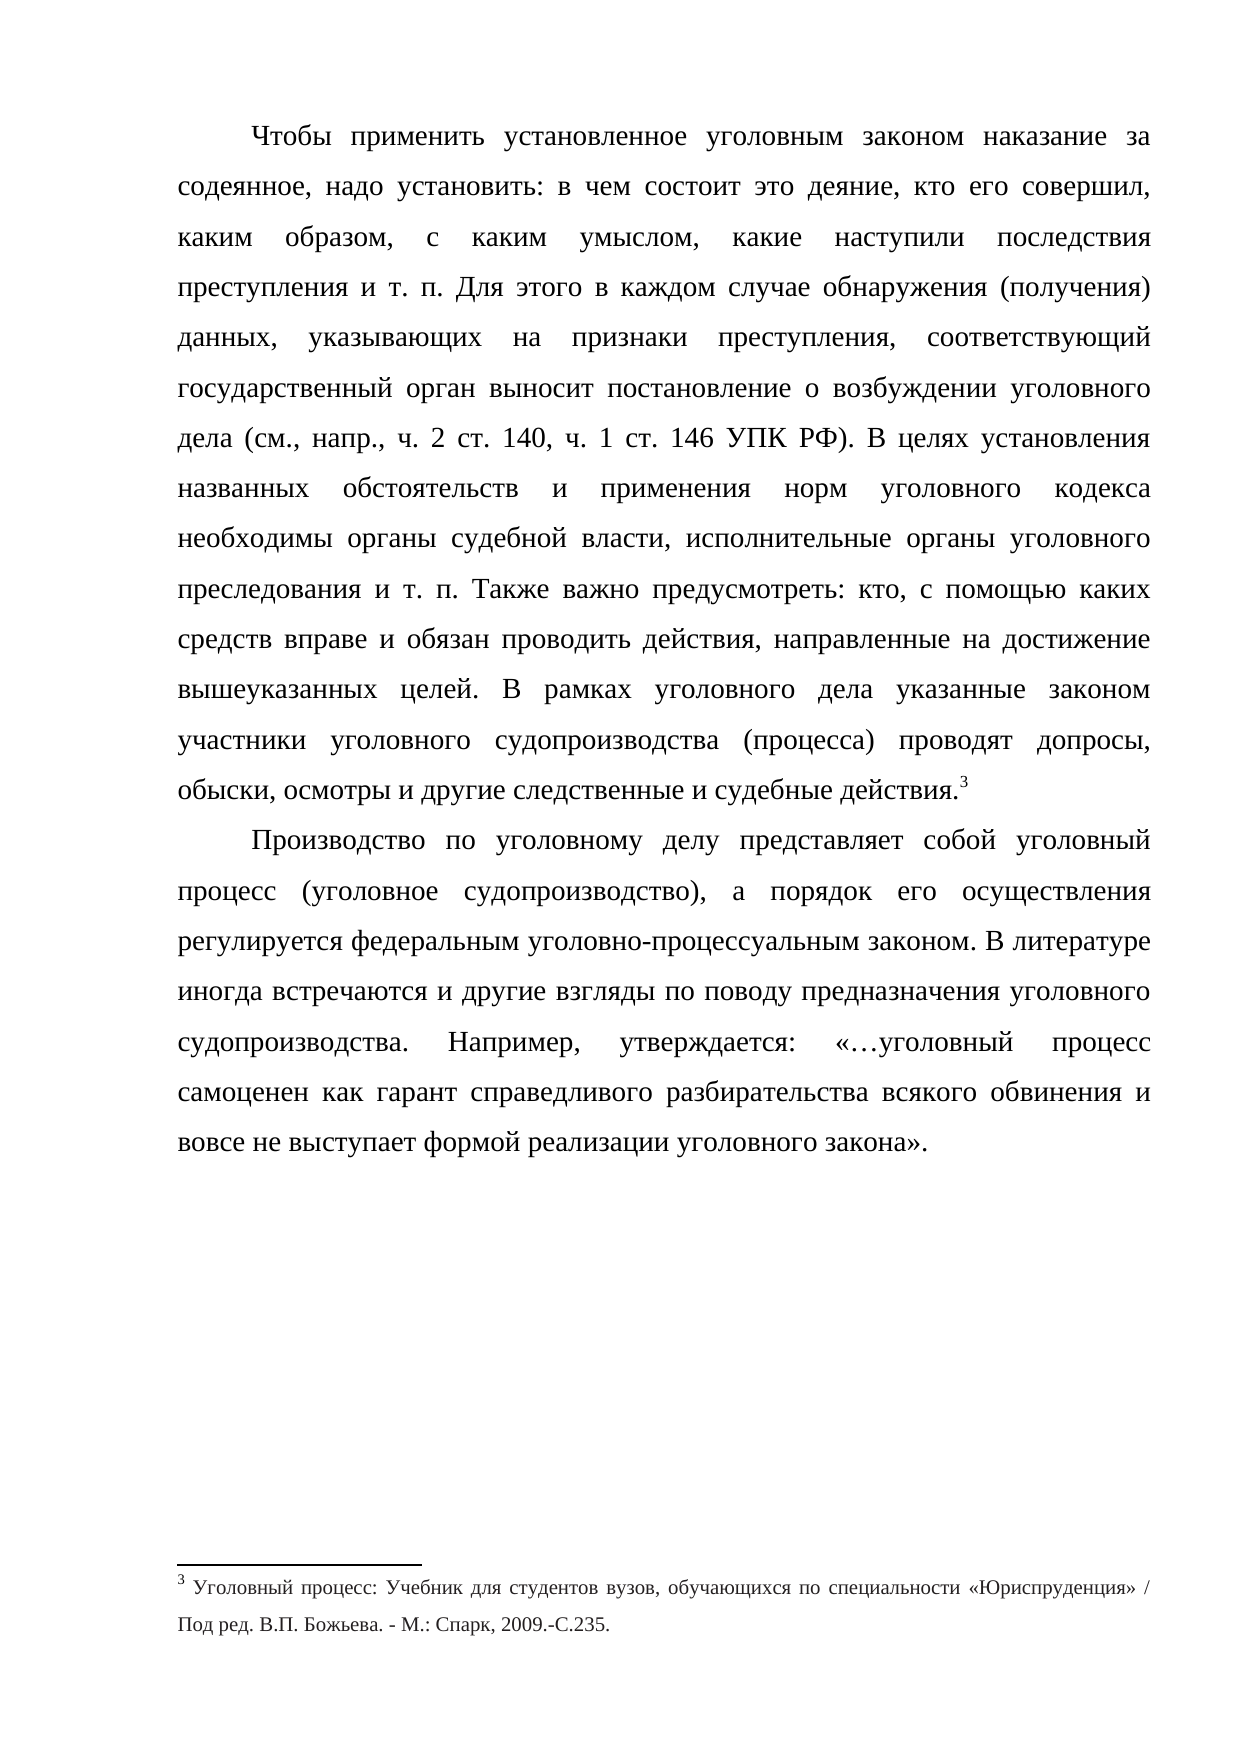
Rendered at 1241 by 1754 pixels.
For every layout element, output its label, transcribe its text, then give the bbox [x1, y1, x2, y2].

text Производство по уголовному делу представляет собой уголовный процесс (уголовное судопроизводство), а порядок его осуществления регулируется федеральным уголовно-процессуальным законом. В литературе иногда встречаются и другие взгляды по поводу предназначения уголовного судопроизводства. Например, утверждается: «…уголовный процесс самоценен как гарант справедливого разбирательства всякого обвинения и вовсе не выступает формой реализации уголовного закона». [177, 822, 1152, 1158]
text Чтобы применить установленное уголовным законом наказание за содеянное, надо установить: в чем состоит это деяние, кто его совершил, каким образом, с каким умыслом, какие наступили последствия преступления и т. п. Для этого в каждом случае обнаружения (получения) данных, указывающих на признаки преступления, соответствующий государственный орган выносит постановление о возбуждении уголовного дела (см., напр., ч. 2 ст. 140, ч. 1 ст. 146 УПК РФ). В целях установления названных обстоятельств и применения норм уголовного кодекса необходимы органы судебной власти, исполнительные органы уголовного преследования и т. п. Также важно предусмотреть: кто, с помощью каких средств вправе и обязан проводить действия, направленные на достижение вышеуказанных целей. В рамках уголовного дела указанные законом участники уголовного судопроизводства (процесса) проводят допросы, обыски, осмотры и другие следственные и судебные действия. [177, 118, 1152, 806]
